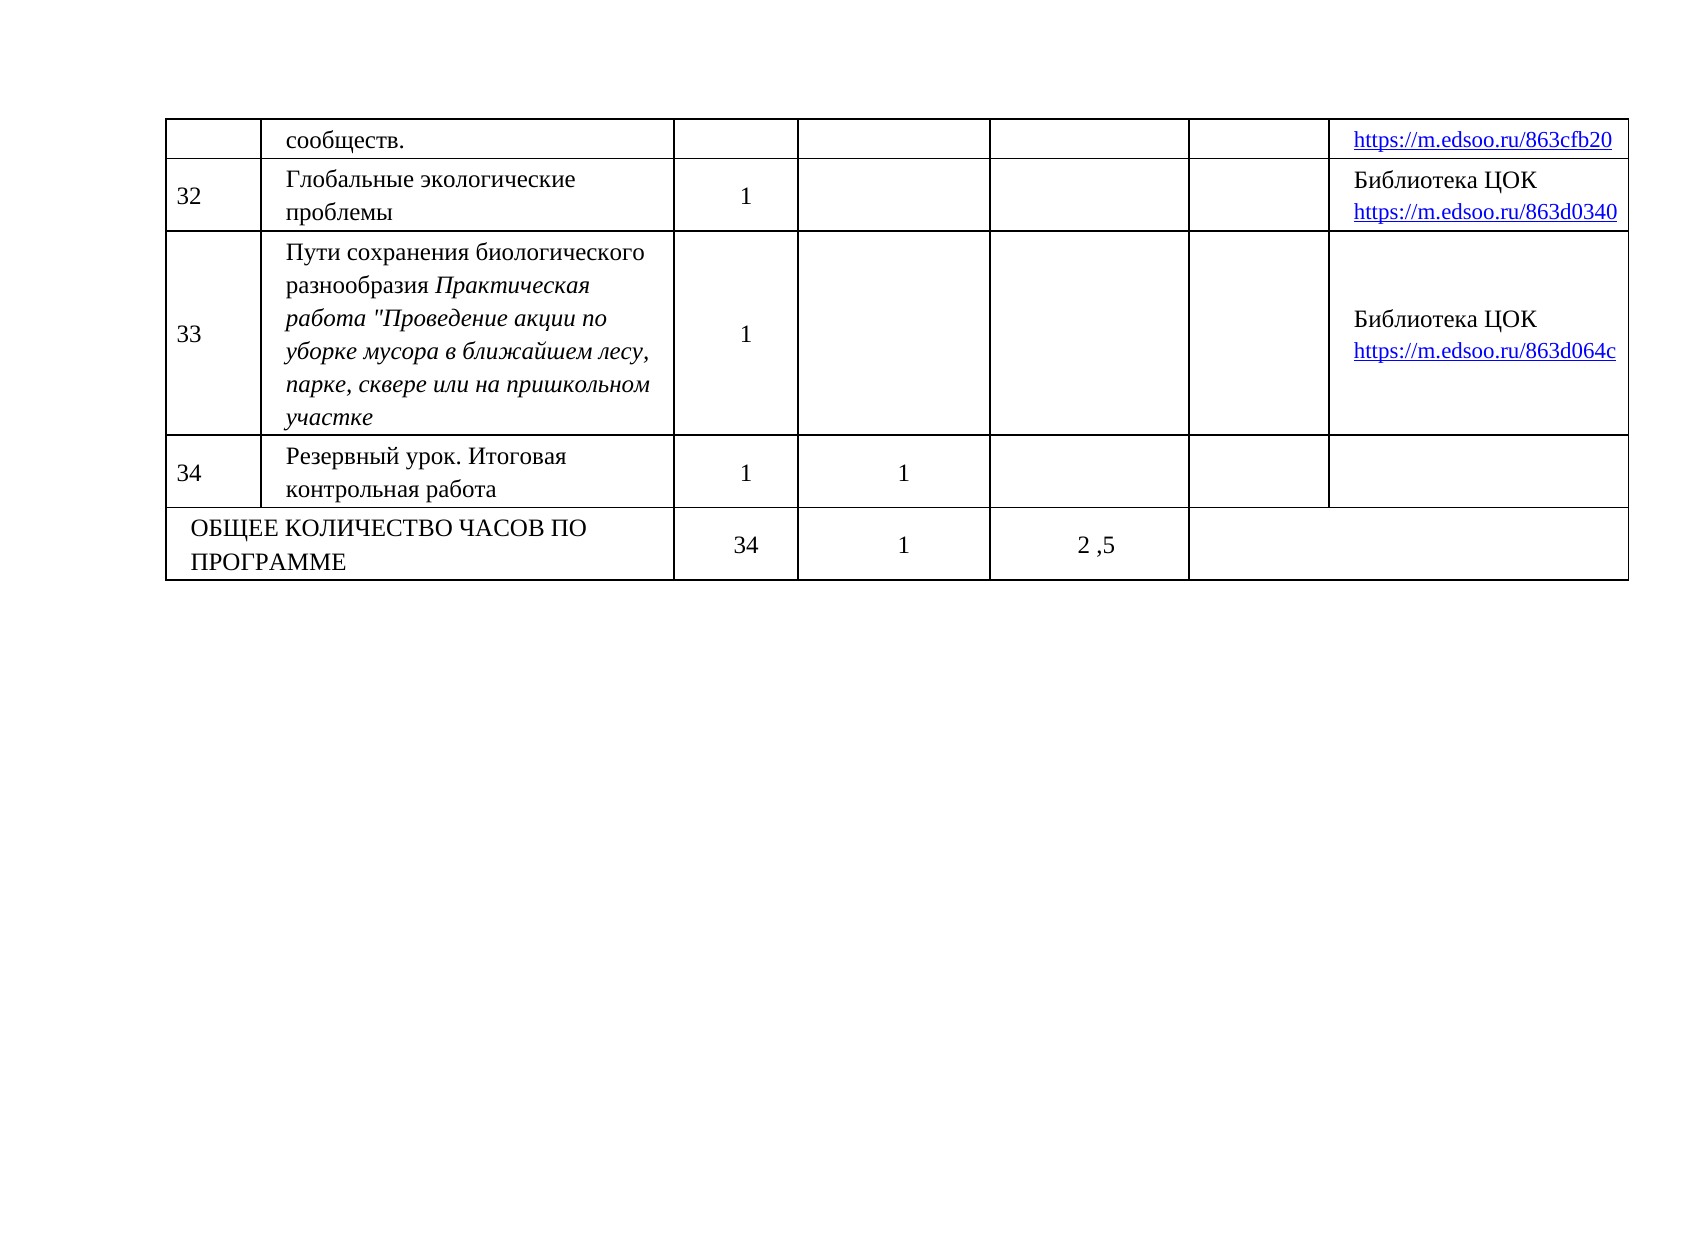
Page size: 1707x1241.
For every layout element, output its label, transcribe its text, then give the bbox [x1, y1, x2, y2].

table_cell [1190, 120, 1328, 157]
table_cell 1 [675, 436, 797, 507]
table_cell [1190, 436, 1328, 507]
table_cell 33 [167, 232, 260, 434]
table_cell [991, 232, 1188, 434]
table_cell Пути сохранения биологического разнообразия Практическая работа "Проведение акции по уборке мусора в ближайшем лесу, парке, сквере или на пришкольном участке [262, 232, 673, 434]
table_cell 34 [167, 436, 260, 507]
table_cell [1330, 159, 1628, 230]
table_cell [799, 120, 989, 157]
table_cell Глобальные экологические проблемы [262, 159, 673, 230]
table_cell [991, 436, 1188, 507]
table_cell [1330, 436, 1628, 507]
table_cell 2 ,5 [991, 508, 1188, 579]
table_cell Резервный урок. Итоговая контрольная работа [262, 436, 673, 507]
table_cell [991, 159, 1188, 230]
table_cell 31 [167, 120, 260, 157]
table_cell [1330, 120, 1628, 157]
table_cell 1 [675, 120, 797, 157]
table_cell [262, 120, 673, 157]
table_cell ОБЩЕЕ КОЛИЧЕСТВО ЧАСОВ ПО ПРОГРАММЕ [167, 508, 673, 579]
table_cell 32 [167, 159, 260, 230]
table_cell [1190, 232, 1328, 434]
table_cell 1 [799, 436, 989, 507]
table_cell [1190, 159, 1328, 230]
table_cell [991, 120, 1188, 157]
table_cell [799, 232, 989, 434]
table_cell 1 [675, 232, 797, 434]
table_cell [1190, 508, 1628, 579]
table_cell 1 [799, 508, 989, 579]
table_cell 34 [675, 508, 797, 579]
table_cell Библиотека ЦОК https://m.edsoo.ru/863d064c [1330, 232, 1628, 434]
table_cell 1 [675, 159, 797, 230]
table_cell [799, 159, 989, 230]
